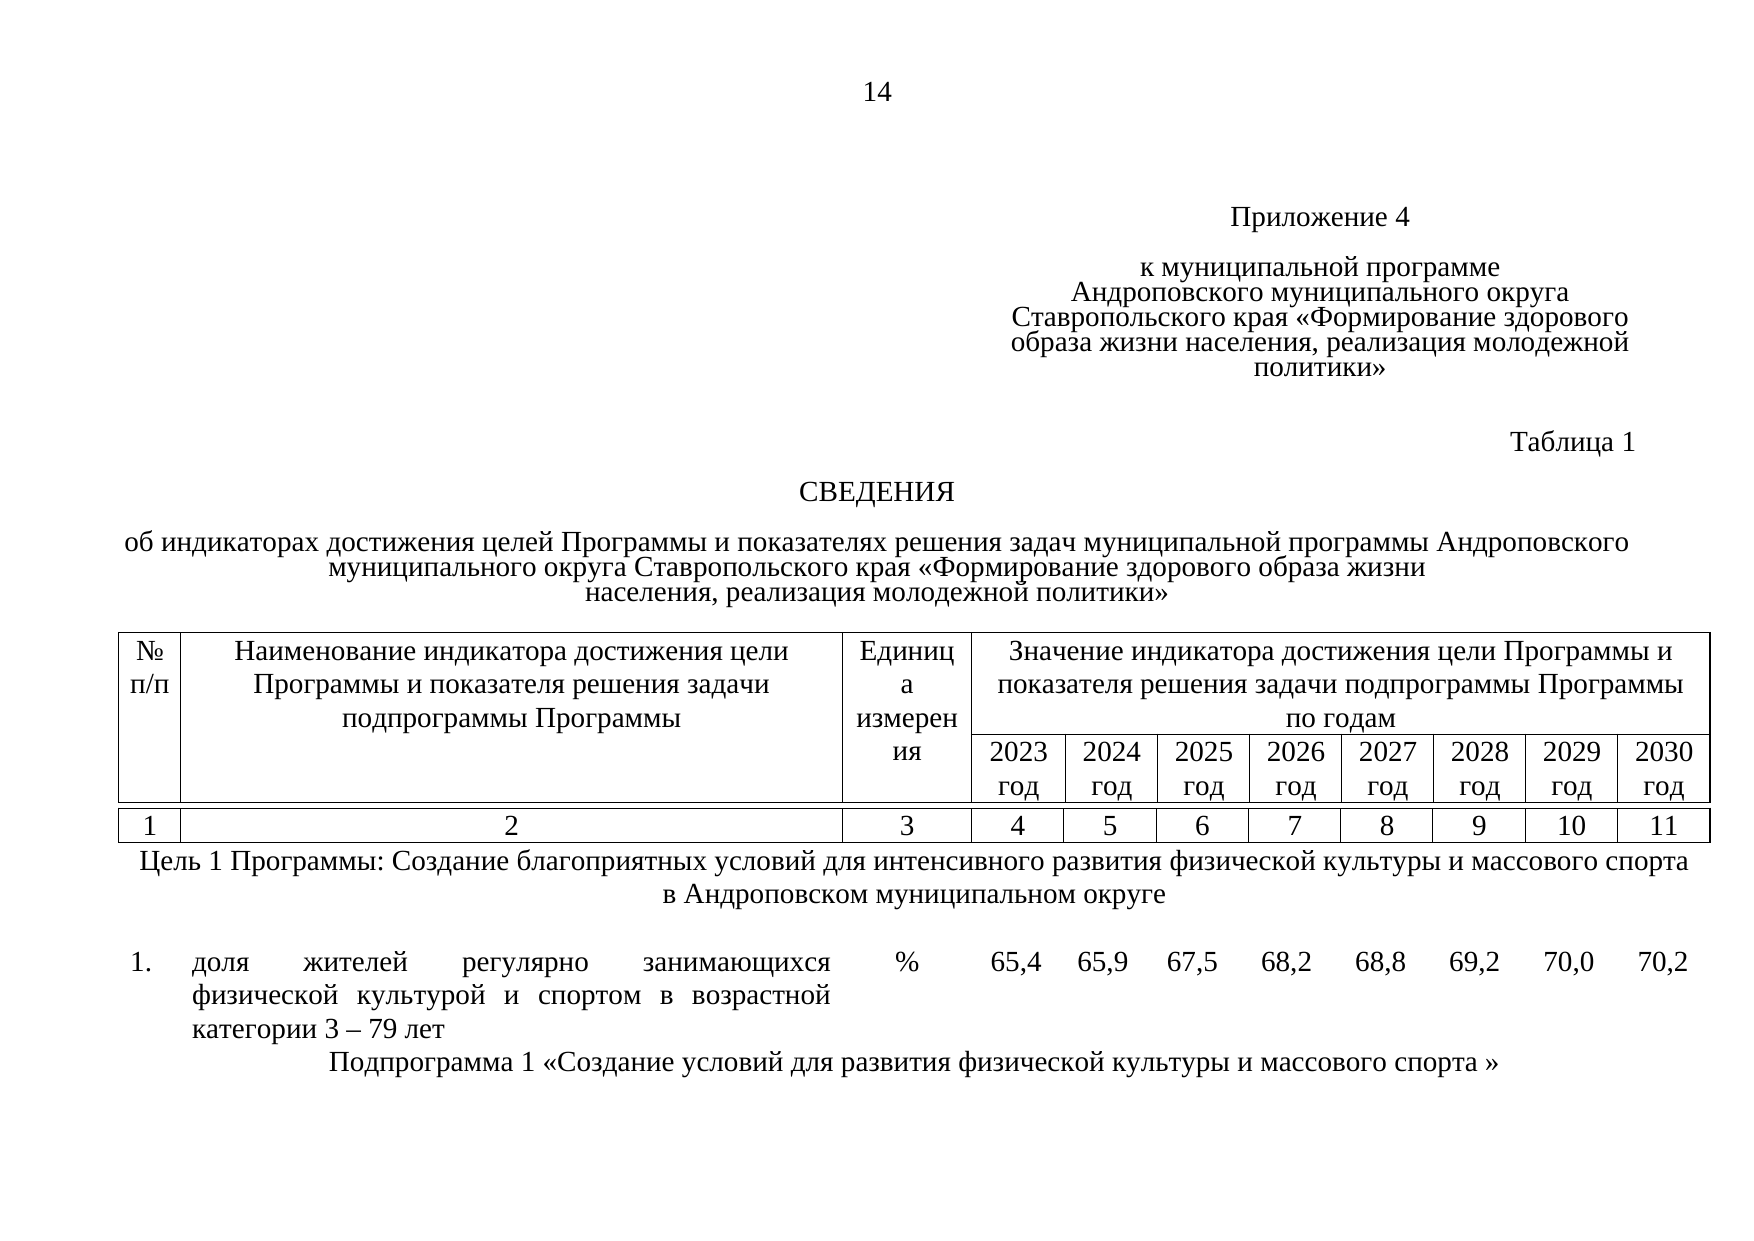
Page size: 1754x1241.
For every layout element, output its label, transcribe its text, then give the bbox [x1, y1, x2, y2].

table_header Наименование индикатора достижения цели Программы и показателя решения задачи подпрограммы Программы [181, 633, 842, 802]
table_cell Цель 1 Программы: Создание благоприятных условий для интенсивного развития физической культуры и массового спорта в Андроповском муниципальном округе [119, 843, 1710, 944]
table_cell 70,2 [1616, 944, 1710, 1044]
text СВЕДЕНИЯ [118, 482, 862, 507]
text к муниципальной программе [1004, 257, 1636, 282]
text об индикаторах достижения целей Программы и показателях решения задач муниципальной программы Андроповского муниципального округа Ставропольского края «Формирование здорового образа жизни [118, 532, 1636, 582]
table_cell доля жителей регулярно занимающихся физической культурой и спортом в возрастной категории 3 – 79 лет [181, 944, 842, 1044]
table_cell 70,0 [1521, 944, 1616, 1044]
table_cell 2028 год [1434, 735, 1525, 802]
table_cell 2023 год [972, 735, 1065, 802]
table_header 10 [1526, 809, 1617, 842]
table_cell 68,8 [1333, 944, 1427, 1044]
table_cell 65,9 [1060, 944, 1145, 1044]
text СВЕДЕНИЯ [872, 482, 1636, 507]
table_header 1 [119, 809, 180, 842]
table_header 6 [1157, 809, 1248, 842]
table_header 8 [1341, 809, 1432, 842]
table_cell Подпрограмма 1 «Создание условий для развития физической культуры и массового спорта » [119, 1044, 1710, 1111]
table_cell 1. [119, 944, 181, 1044]
table_header 3 [843, 809, 971, 842]
table_cell 2029 год [1526, 735, 1617, 802]
table_header 11 [1618, 809, 1709, 842]
text Андроповского муниципального округа [1004, 282, 1636, 307]
table_header 7 [1249, 809, 1340, 842]
table_header 9 [1433, 809, 1525, 842]
table_header Значение индикатора достижения цели Программы и показателя решения задачи подпрограммы Программы по годам [972, 633, 1709, 733]
table_header №п/п [119, 633, 180, 802]
table_cell 68,2 [1239, 944, 1333, 1044]
table_cell 65,4 [971, 944, 1060, 1044]
table_cell 2027 год [1342, 735, 1433, 802]
table_header 5 [1064, 809, 1156, 842]
text Ставропольского края «Формирование здорового образа жизни населения, реализация молодежной политики» [1004, 307, 1636, 382]
text Таблица 1 [118, 432, 1636, 457]
table_cell 2025 год [1158, 735, 1249, 802]
table_header Единица измерения [843, 633, 971, 802]
table_cell 2030 год [1618, 735, 1709, 802]
table_header 4 [972, 809, 1063, 842]
text населения, реализация молодежной политики» [118, 582, 1636, 607]
table_header 2 [181, 809, 842, 842]
table_cell % [842, 944, 971, 1044]
table_cell 2026 год [1250, 735, 1341, 802]
text Приложение 4 [1004, 207, 1636, 232]
table_cell 69,2 [1428, 944, 1521, 1044]
table_cell 2024 год [1066, 735, 1157, 802]
table_cell 67,5 [1145, 944, 1239, 1044]
